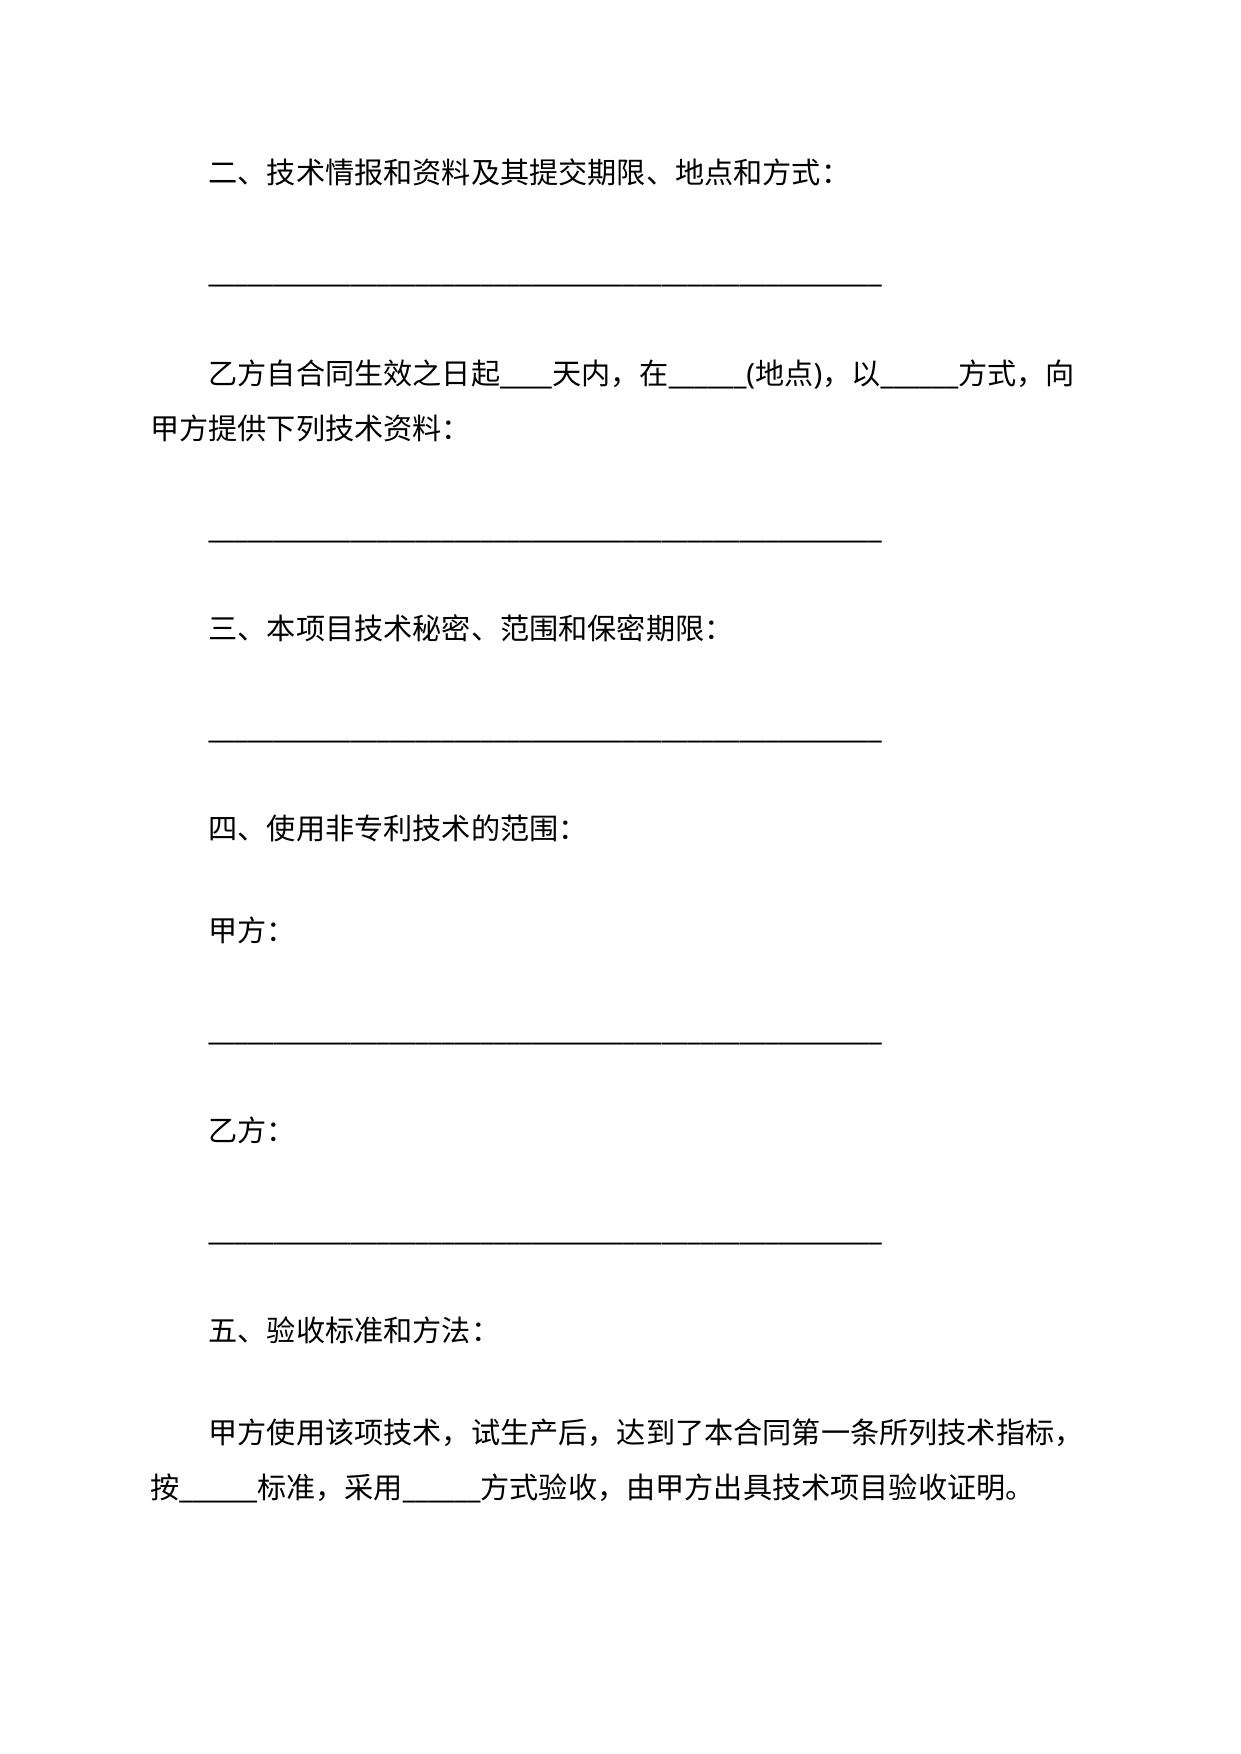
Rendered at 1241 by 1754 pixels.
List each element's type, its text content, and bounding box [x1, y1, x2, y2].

text ____________________________________________________ [150, 1209, 1090, 1249]
text 二、技术情报和资料及其提交期限、地点和方式： [150, 150, 1090, 192]
text 乙方自合同生效之日起____天内，在______(地点)，以______方式，向甲方提供下列技术资料： [150, 350, 1090, 447]
text 乙方： [150, 1108, 1090, 1150]
text 甲方： [150, 907, 1090, 950]
text ____________________________________________________ [150, 1009, 1090, 1049]
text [150, 507, 1090, 547]
text 甲方使用该项技术，试生产后，达到了本合同第一条所列技术指标，按______标准，采用______方式验收，由甲方出具技术项目验收证明。 [150, 1409, 1090, 1507]
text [150, 252, 1090, 291]
text 四、使用非专利技术的范围： [150, 806, 1090, 848]
text ____________________________________________________ [150, 707, 1090, 747]
text 五、验收标准和方法： [150, 1308, 1090, 1350]
text 三、本项目技术秘密、范围和保密期限： [150, 605, 1090, 648]
